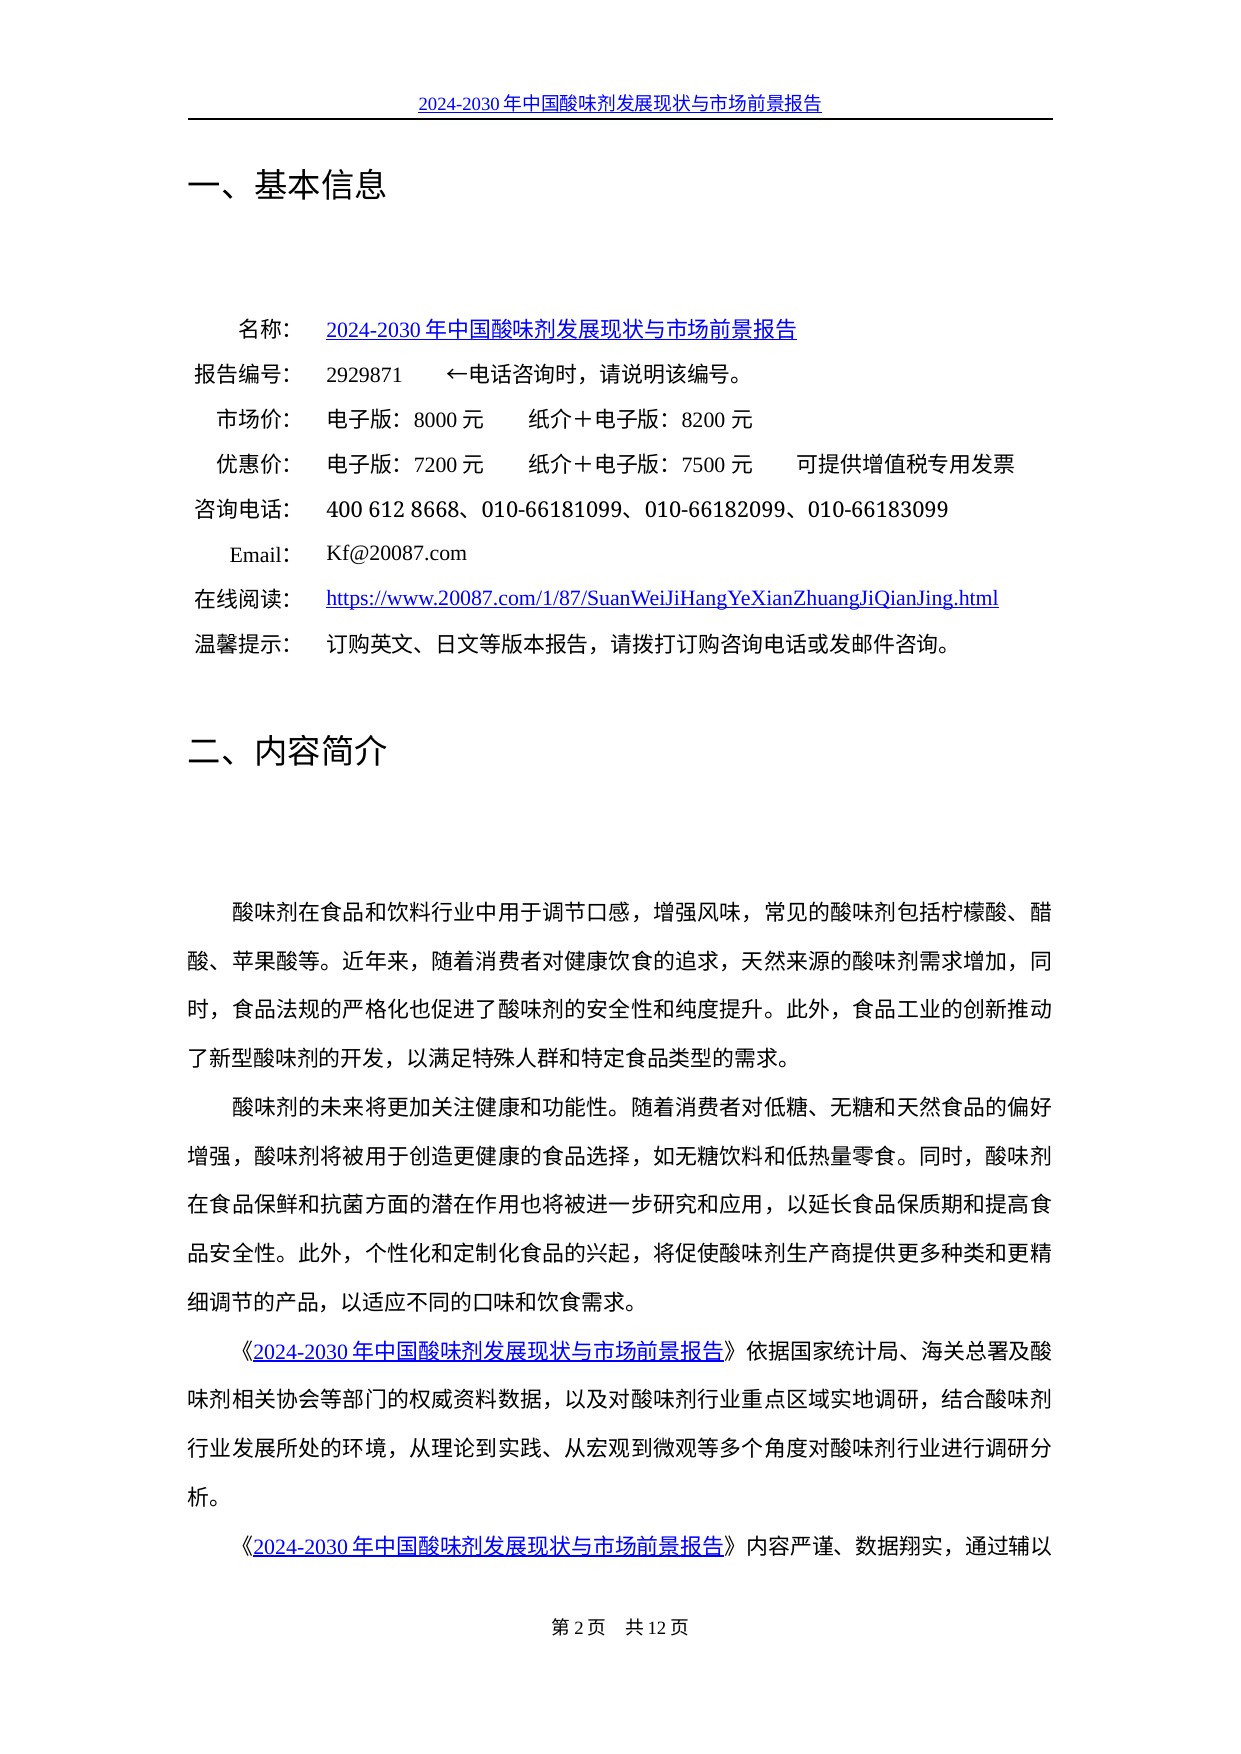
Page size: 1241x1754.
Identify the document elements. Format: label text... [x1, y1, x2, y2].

table_cell 2929871 ←电话咨询时，请说明该编号。 [315, 357, 1073, 402]
table_cell 市场价： [167, 402, 315, 447]
table_cell 400 612 8668、010-66181099、010-66182099、010-66183099 [315, 492, 1073, 537]
table_header 名称： [167, 312, 315, 357]
table_cell 温馨提示： [167, 627, 315, 672]
table_cell 报告编号： [167, 357, 315, 402]
table_cell 电子版：7200 元 纸介＋电子版：7500 元 可提供增值税专用发票 [315, 447, 1073, 492]
table_header 2024-2030年中国酸味剂发展现状与市场前景报告 [315, 312, 1073, 357]
table_cell [315, 582, 1073, 627]
table_cell 优惠价： [167, 447, 315, 492]
table_cell 电子版：8000 元 纸介＋电子版：8200 元 [315, 402, 1073, 447]
table_cell 咨询电话： [167, 492, 315, 537]
table_cell Email： [167, 537, 315, 582]
title 一、基本信息 [187, 150, 1053, 215]
table_cell 在线阅读： [167, 582, 315, 627]
table_cell 订购英文、日文等版本报告，请拨打订购咨询电话或发邮件咨询。 [315, 627, 1073, 672]
table_cell Kf@20087.com [315, 537, 1073, 582]
title 二、内容简介 [187, 717, 1053, 782]
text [187, 894, 1053, 1561]
